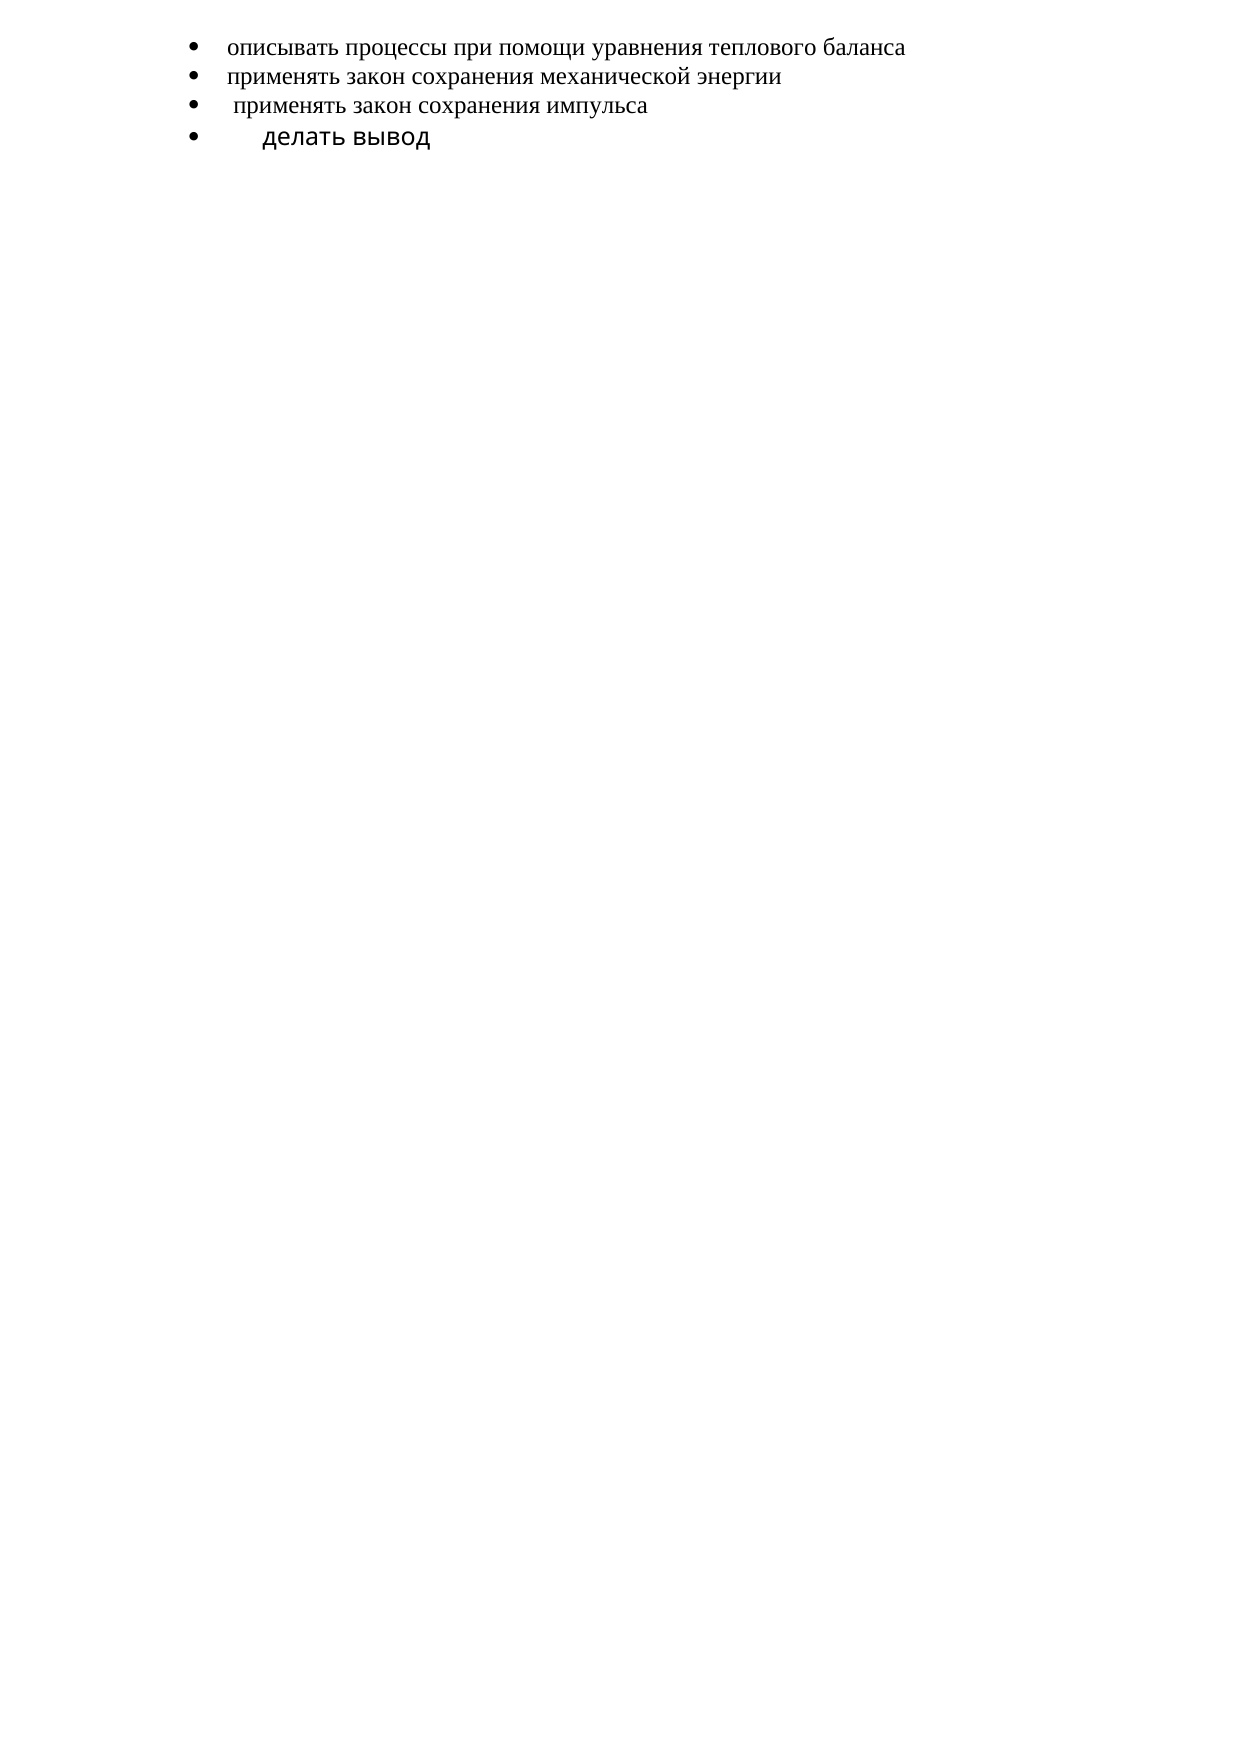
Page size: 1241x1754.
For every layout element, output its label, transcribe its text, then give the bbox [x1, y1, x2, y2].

text  применять закон сохранения импульса делать вывод [189, 90, 653, 153]
text  описывать процессы при помощи уравнения теплового баланса  применять закон сохранения механической энергии [189, 33, 912, 90]
